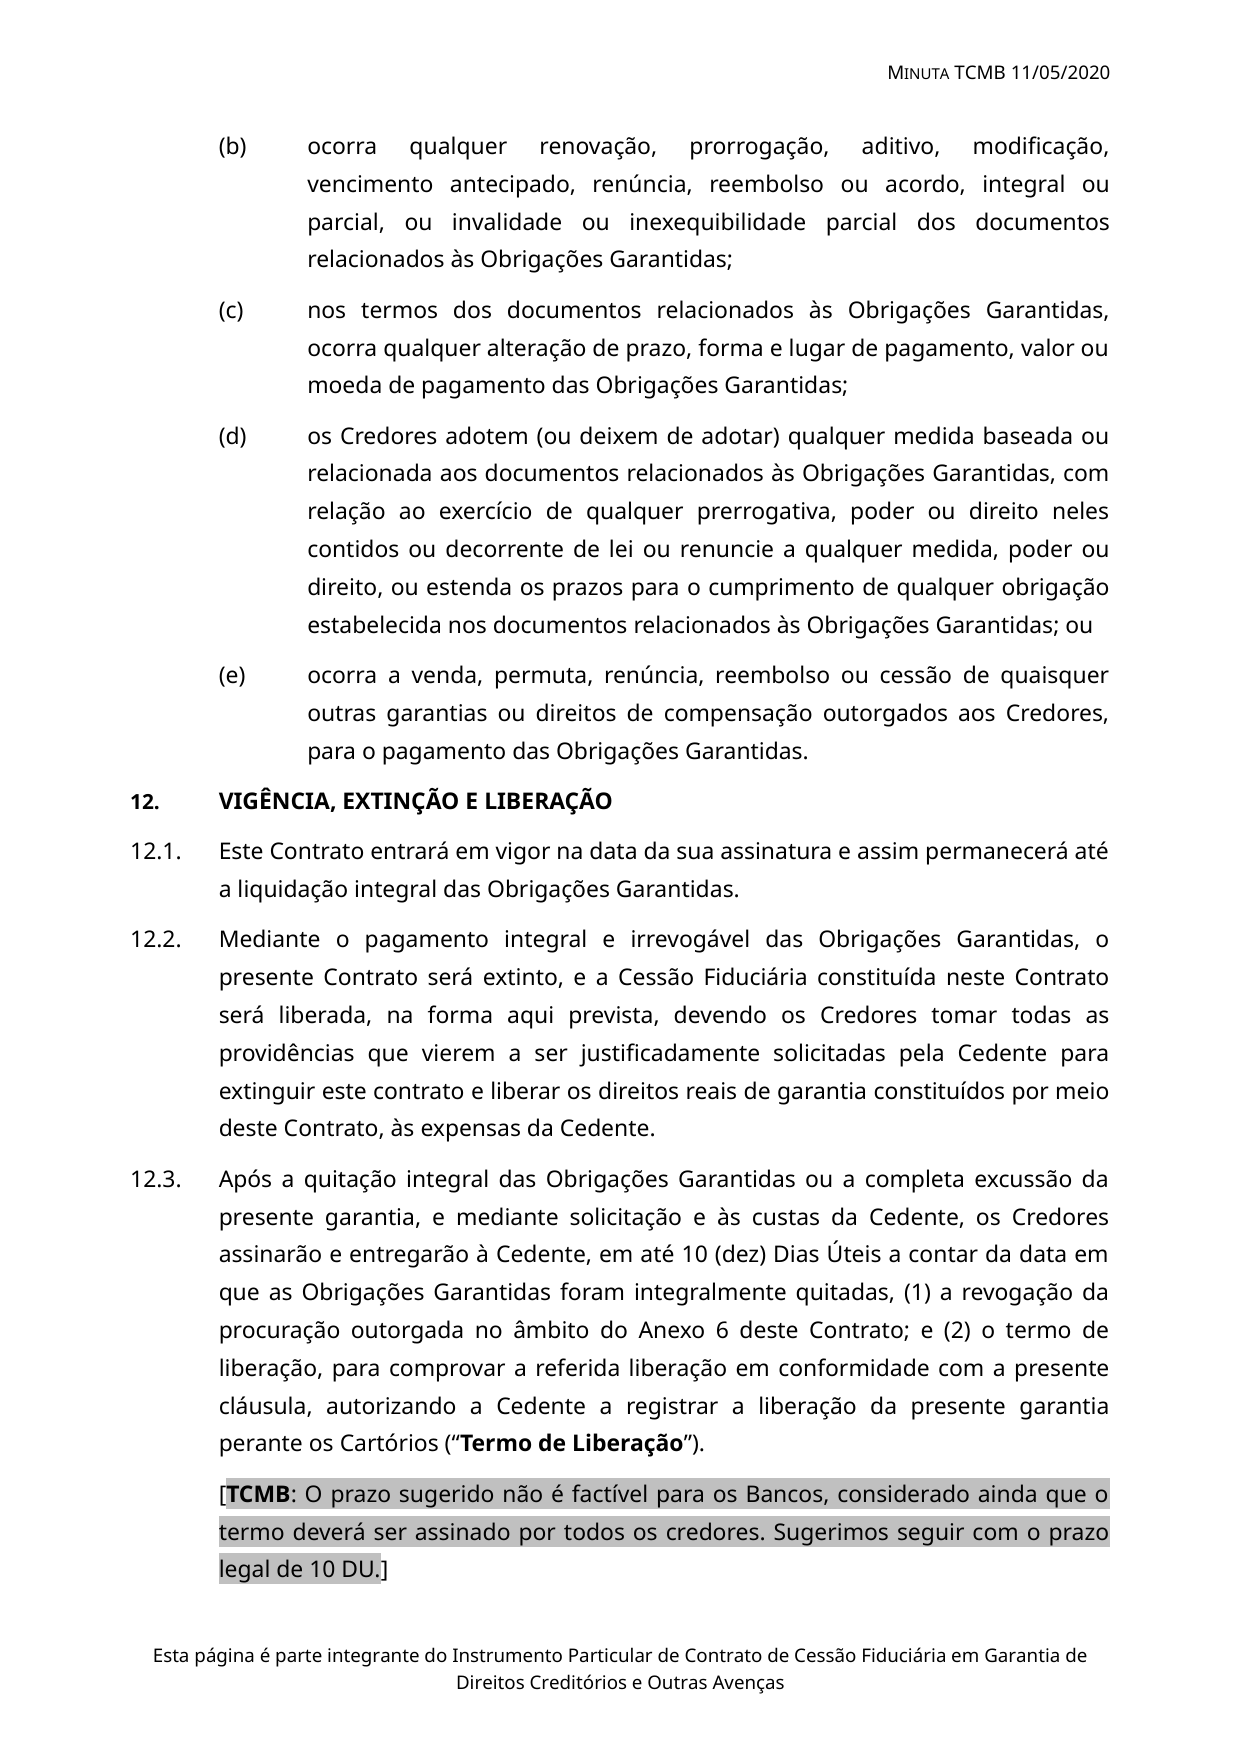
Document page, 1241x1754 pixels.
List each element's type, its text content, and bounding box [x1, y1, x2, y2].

list [TCMB: O prazo sugerido não é factível para os Bancos, considerado ainda que o termo deverá ser assinado por todos os credores. Sugerimos seguir com o prazo legal de 10 DU.] [218, 1478, 1110, 1528]
list Após a quitação integral das Obrigações Garantidas ou a completa excussão da presente garantia, e mediante solicitação e às custas da Cedente, os Credores assinarão e entregarão à Cedente, em até 10 (dez) Dias Úteis a contar da data em que as Obrigações Garantidas foram integralmente quitadas, (1) a revogação da procuração outorgada no âmbito do Anexo 6 deste Contrato; e (2) o termo de liberação, para comprovar a referida liberação em conformidade com a presente cláusula, autorizando a Cedente a registrar a liberação da presente garantia perante os Cartórios (“Termo de Liberação”). [130, 1163, 1110, 1459]
list Este Contrato entrará em vigor na data da sua assinatura e assim permanecerá até a liquidação integral das Obrigações Garantidas. [130, 835, 1110, 904]
list ocorra a venda, permuta, renúncia, reembolso ou cessão de quaisquer outras garantias ou direitos de compensação outorgados aos Credores, para o pagamento das Obrigações Garantidas. [218, 659, 1110, 766]
list VIGÊNCIA, EXTINÇÃO E LIBERAÇÃO [130, 785, 1110, 816]
list [TCMB: O prazo sugerido não é factível para os Bancos, considerado ainda que o termo deverá ser assinado por todos os credores. Sugerimos seguir com o prazo legal de 10 DU.] [218, 1529, 1110, 1584]
list nos termos dos documentos relacionados às Obrigações Garantidas, ocorra qualquer alteração de prazo, forma e lugar de pagamento, valor ou moeda de pagamento das Obrigações Garantidas; [218, 294, 1110, 401]
list ocorra qualquer renovação, prorrogação, aditivo, modificação, vencimento antecipado, renúncia, reembolso ou acordo, integral ou parcial, ou invalidade ou inexequibilidade parcial dos documentos relacionados às Obrigações Garantidas; [218, 130, 1110, 274]
list os Credores adotem (ou deixem de adotar) qualquer medida baseada ou relacionada aos documentos relacionados às Obrigações Garantidas, com relação ao exercício de qualquer prerrogativa, poder ou direito neles contidos ou decorrente de lei ou renuncie a qualquer medida, poder ou direito, ou estenda os prazos para o cumprimento de qualquer obrigação estabelecida nos documentos relacionados às Obrigações Garantidas; ou [218, 419, 1110, 640]
list Mediante o pagamento integral e irrevogável das Obrigações Garantidas, o presente Contrato será extinto, e a Cessão Fiduciária constituída neste Contrato será liberada, na forma aqui prevista, devendo os Credores tomar todas as providências que vierem a ser justificadamente solicitadas pela Cedente para extinguir este contrato e liberar os direitos reais de garantia constituídos por meio deste Contrato, às expensas da Cedente. [130, 923, 1110, 1144]
